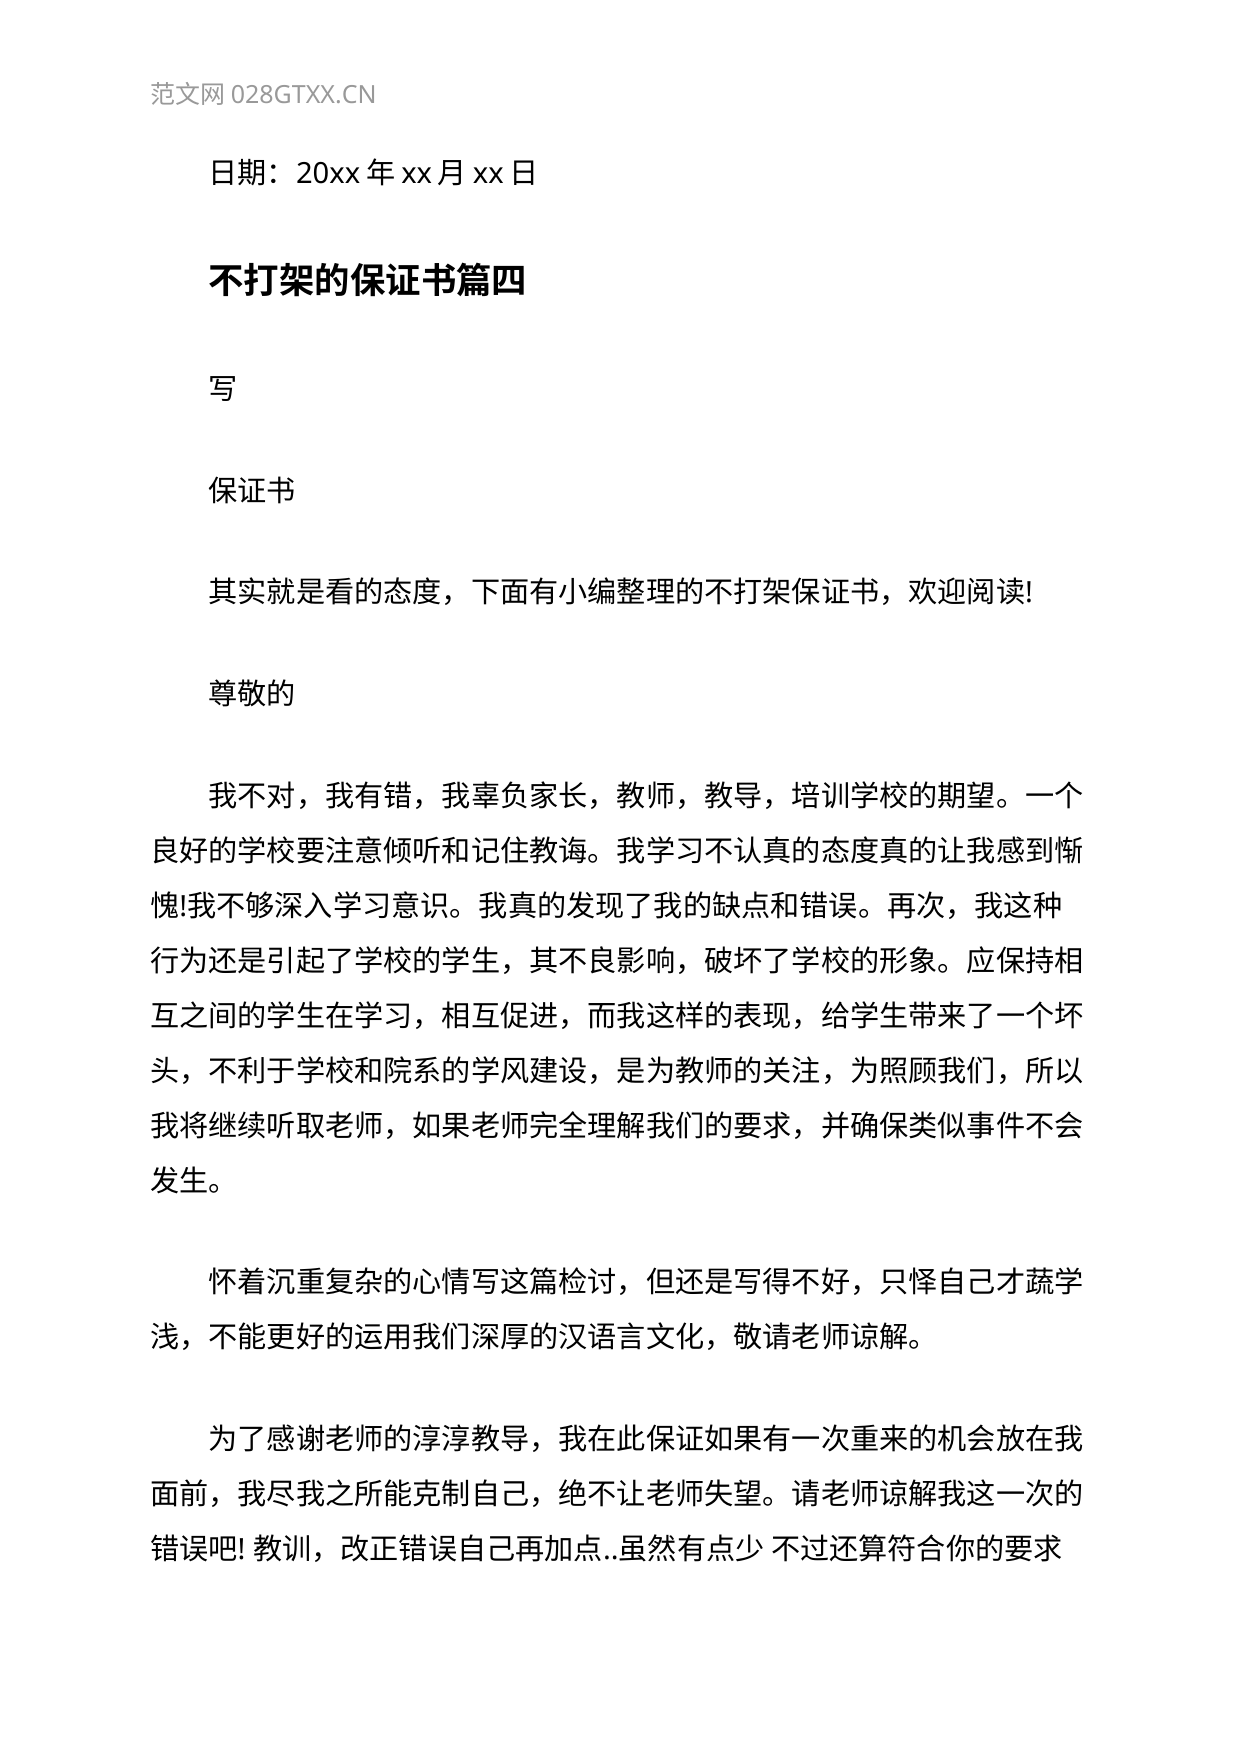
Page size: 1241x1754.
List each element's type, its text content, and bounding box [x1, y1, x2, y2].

text 尊敬的 [150, 671, 1090, 713]
text 不打架的保证书篇四 [150, 252, 1090, 303]
text 其实就是看的态度，下面有小编整理的不打架保证书，欢迎阅读! [150, 569, 1090, 611]
text 保证书 [150, 467, 1090, 509]
text 我不对，我有错，我辜负家长，教师，教导，培训学校的期望。一个良好的学校要注意倾听和记住教诲。我学习不认真的态度真的让我感到惭愧!我不够深入学习意识。我真的发现了我的缺点和错误。再次，我这种行为还是引起了学校的学生，其不良影响，破坏了学校的形象。应保持相互之间的学生在学习，相互促进，而我这样的表现，给学生带来了一个坏头，不利于学校和院系的学风建设，是为教师的关注，为照顾我们，所以我将继续听取老师，如果老师完全理解我们的要求，并确保类似事件不会发生。 [150, 773, 1090, 1199]
text 日期：20xx年xx月xx日 [150, 150, 1090, 192]
text 怀着沉重复杂的心情写这篇检讨，但还是写得不好，只怿自己才蔬学浅，不能更好的运用我们深厚的汉语言文化，敬请老师谅解。 [150, 1259, 1090, 1356]
text 写 [150, 365, 1090, 408]
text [150, 1416, 1090, 1568]
